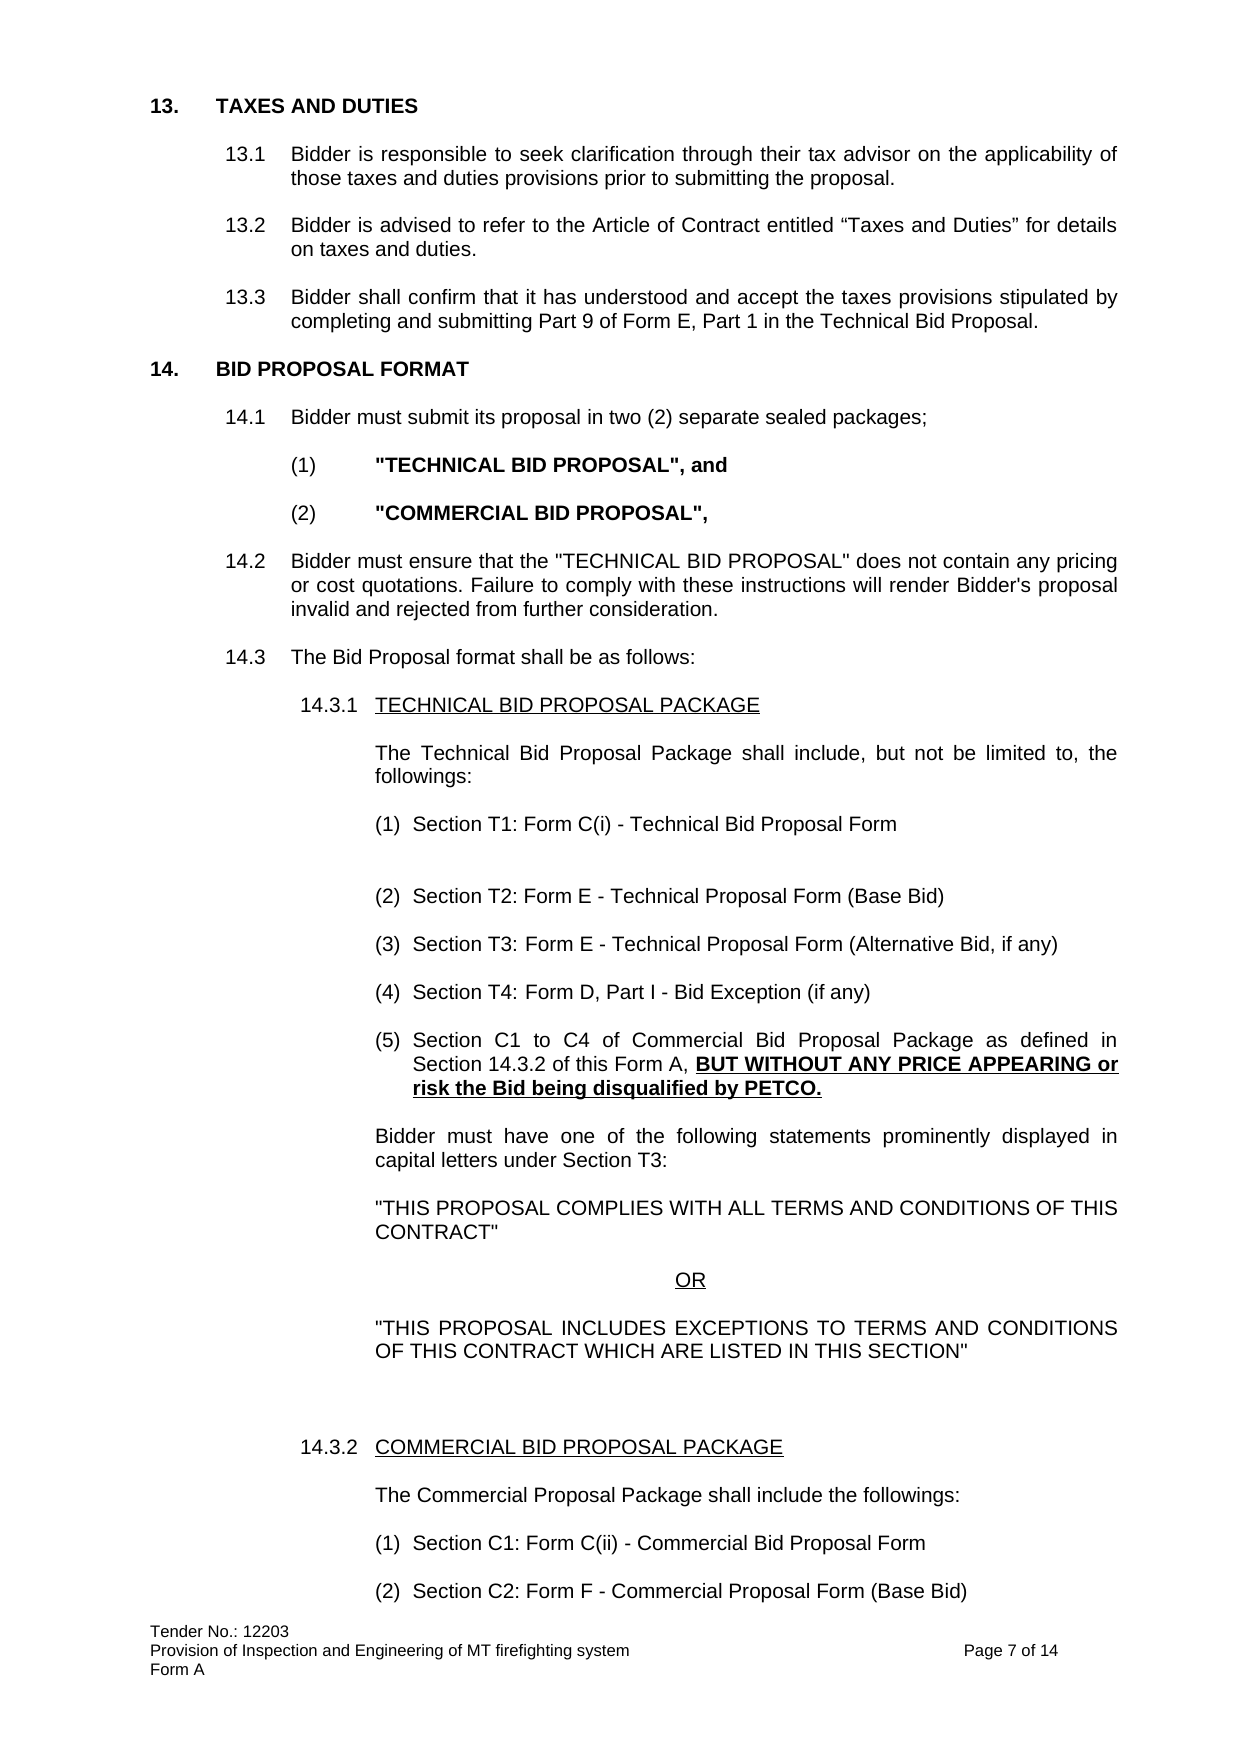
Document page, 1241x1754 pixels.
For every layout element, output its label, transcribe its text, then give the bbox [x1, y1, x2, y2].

list Section T2: Form E - Technical Proposal Form (Base Bid) [375, 884, 1119, 908]
list The Bid Proposal format shall be as follows: [225, 644, 1119, 668]
text "THIS PROPOSAL COMPLIES WITH ALL TERMS AND CONDITIONS OF THIS CONTRACT" [300, 1196, 1119, 1243]
text "THIS PROPOSAL INCLUDES EXCEPTIONS TO TERMS AND CONDITIONS OF THIS CONTRACT WHICH ARE LISTED IN THIS SECTION" [375, 1315, 1119, 1363]
list TECHNICAL BID PROPOSAL PACKAGE [300, 692, 1119, 716]
list Section C2: Form F - Commercial Proposal Form (Base Bid) [375, 1579, 1119, 1603]
list Section C1: Form C(ii) - Commercial Bid Proposal Form [375, 1531, 1119, 1555]
list "TECHNICAL BID PROPOSAL", and [291, 453, 1119, 477]
list Section C1 to C4 of Commercial Bid Proposal Package as defined in Section 14.3.2 of this Form A, BUT WITHOUT ANY PRICE APPEARING or risk the Bid being disqualified by PETCO. [375, 1028, 1119, 1100]
list "COMMERCIAL BID PROPOSAL", [291, 501, 1119, 525]
text Bidder must have one of the following statements prominently displayed in capital letters under Section T3: [375, 1124, 1119, 1172]
list Section T1: Form C(i) - Technical Bid Proposal Form [375, 812, 1119, 836]
list Bidder is responsible to seek clarification through their tax advisor on the applicability of those taxes and duties provisions prior to submitting the proposal. [225, 141, 1119, 189]
list BID PROPOSAL FORMAT [150, 357, 1119, 381]
list Section T3: Form E - Technical Proposal Form (Alternative Bid, if any) [375, 932, 1119, 956]
text OR [141, 1267, 1119, 1291]
list Bidder must submit its proposal in two (2) separate sealed packages; [225, 405, 1119, 429]
text The Technical Bid Proposal Package shall include, but not be limited to, the followings: [375, 740, 1119, 788]
list Bidder shall confirm that it has understood and accept the taxes provisions stipulated by completing and submitting Part 9 of Form E, Part 1 in the Technical Bid Proposal. [225, 285, 1119, 333]
list Bidder must ensure that the "TECHNICAL BID PROPOSAL" does not contain any pricing or cost quotations. Failure to comply with these instructions will render Bidder's proposal invalid and rejected from further consideration. [225, 549, 1119, 621]
text The Commercial Proposal Package shall include the followings: [150, 1483, 1119, 1507]
list TAXES AND DUTIES [150, 93, 1119, 117]
list Section T4: Form D, Part I - Bid Exception (if any) [375, 980, 1119, 1004]
list Bidder is advised to refer to the Article of Contract entitled “Taxes and Duties” for details on taxes and duties. [225, 213, 1119, 261]
list COMMERCIAL BID PROPOSAL PACKAGE [300, 1435, 1119, 1459]
